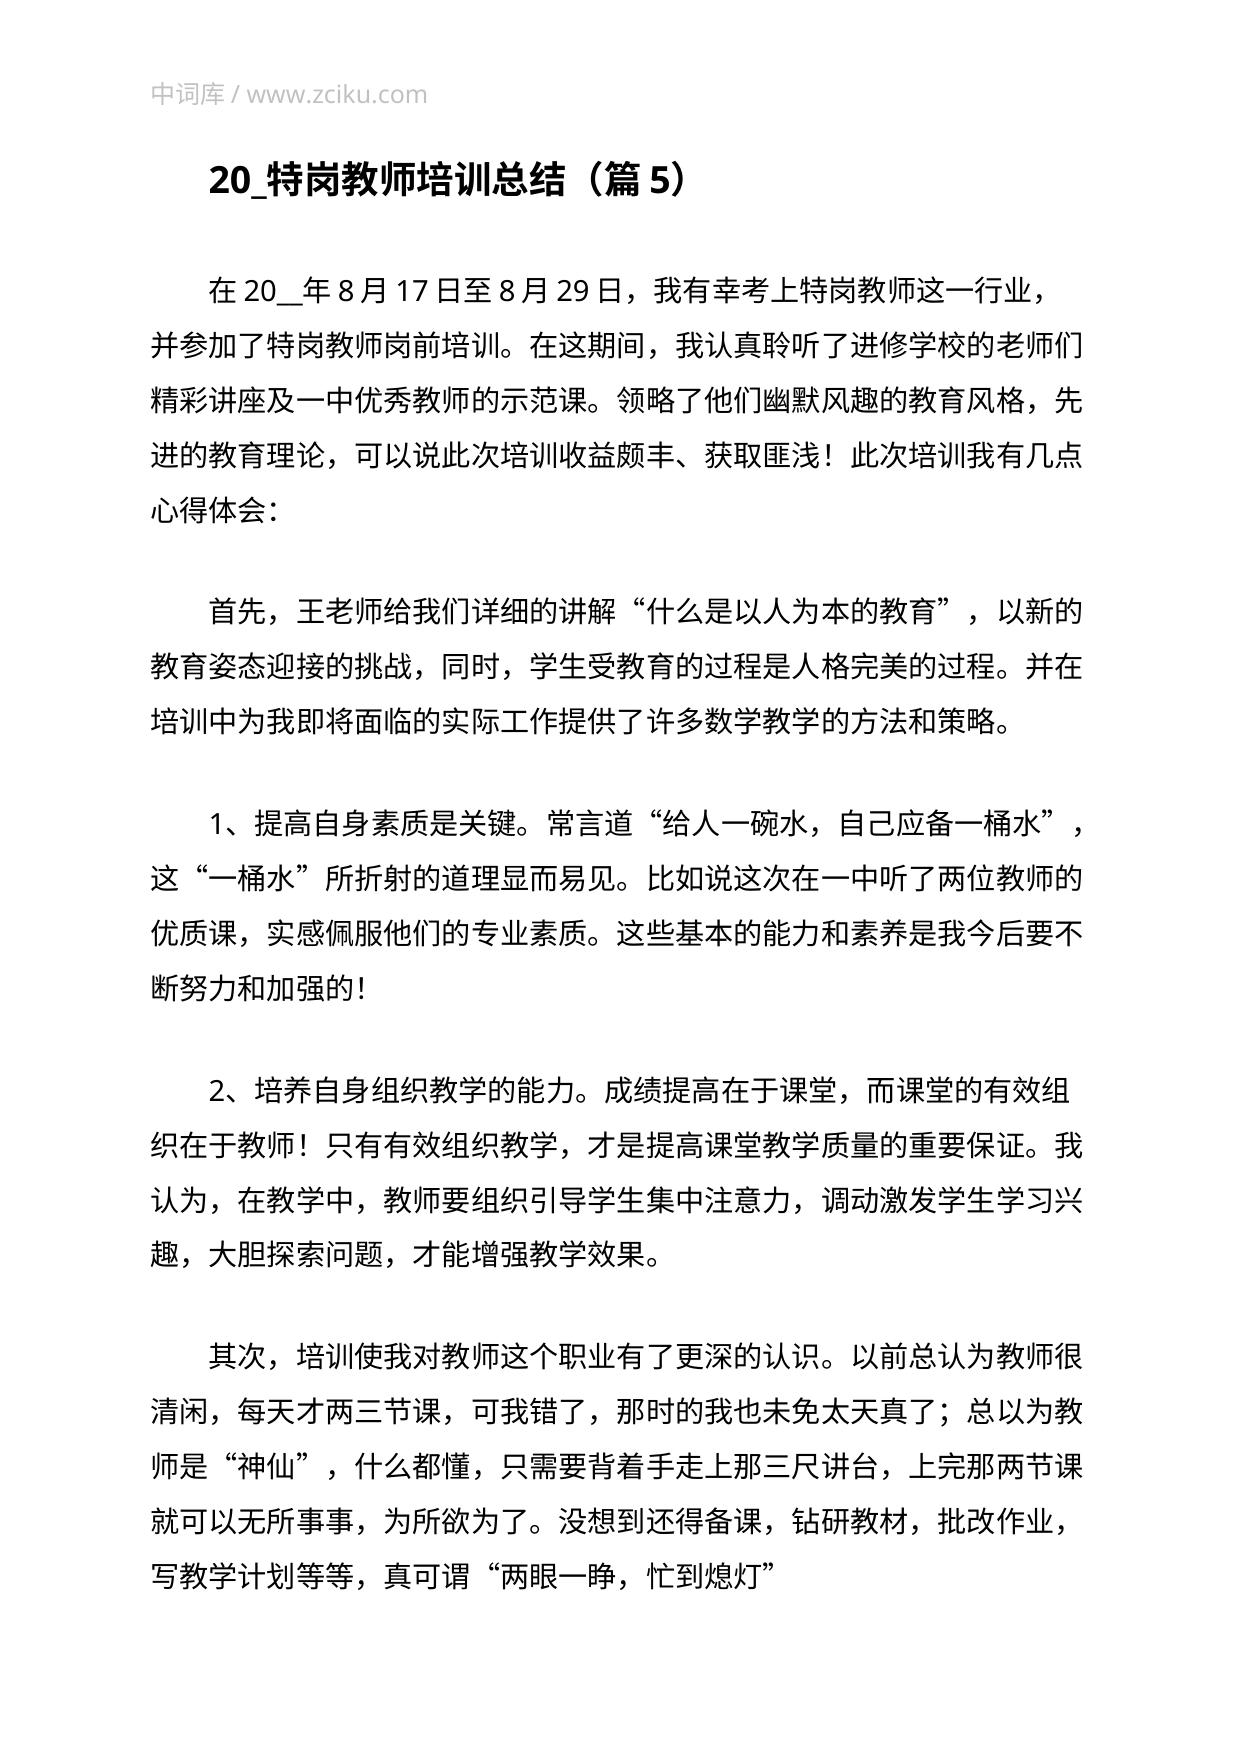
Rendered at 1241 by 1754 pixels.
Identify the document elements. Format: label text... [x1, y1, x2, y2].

text 其次，培训使我对教师这个职业有了更深的认识。以前总认为教师很清闲，每天才两三节课，可我错了，那时的我也未免太天真了；总以为教师是“神仙”，什么都懂，只需要背着手走上那三尺讲台，上完那两节课就可以无所事事，为所欲为了。没想到还得备课，钻研教材，批改作业，写教学计划等等，真可谓“两眼一睁，忙到熄灯” [150, 1334, 1090, 1596]
text 首先，王老师给我们详细的讲解“什么是以人为本的教育”，以新的教育姿态迎接的挑战，同时，学生受教育的过程是人格完美的过程。并在培训中为我即将面临的实际工作提供了许多数学教学的方法和策略。 [150, 589, 1090, 741]
text 20_特岗教师培训总结（篇5） [150, 150, 1090, 204]
text 2、培养自身组织教学的能力。成绩提高在于课堂，而课堂的有效组织在于教师！只有有效组织教学，才是提高课堂教学质量的重要保证。我认为，在教学中，教师要组织引导学生集中注意力，调动激发学生学习兴趣，大胆探索问题，才能增强教学效果。 [150, 1067, 1090, 1274]
text 1、提高自身素质是关键。常言道“给人一碗水，自己应备一桶水”，这“一桶水”所折射的道理显而易见。比如说这次在一中听了两位教师的优质课，实感佩服他们的专业素质。这些基本的能力和素养是我今后要不断努力和加强的！ [150, 801, 1090, 1008]
text 在20__年8月17日至8月29日，我有幸考上特岗教师这一行业，并参加了特岗教师岗前培训。在这期间，我认真聆听了进修学校的老师们精彩讲座及一中优秀教师的示范课。领略了他们幽默风趣的教育风格，先进的教育理论，可以说此次培训收益颇丰、获取匪浅！此次培训我有几点心得体会： [150, 268, 1090, 529]
